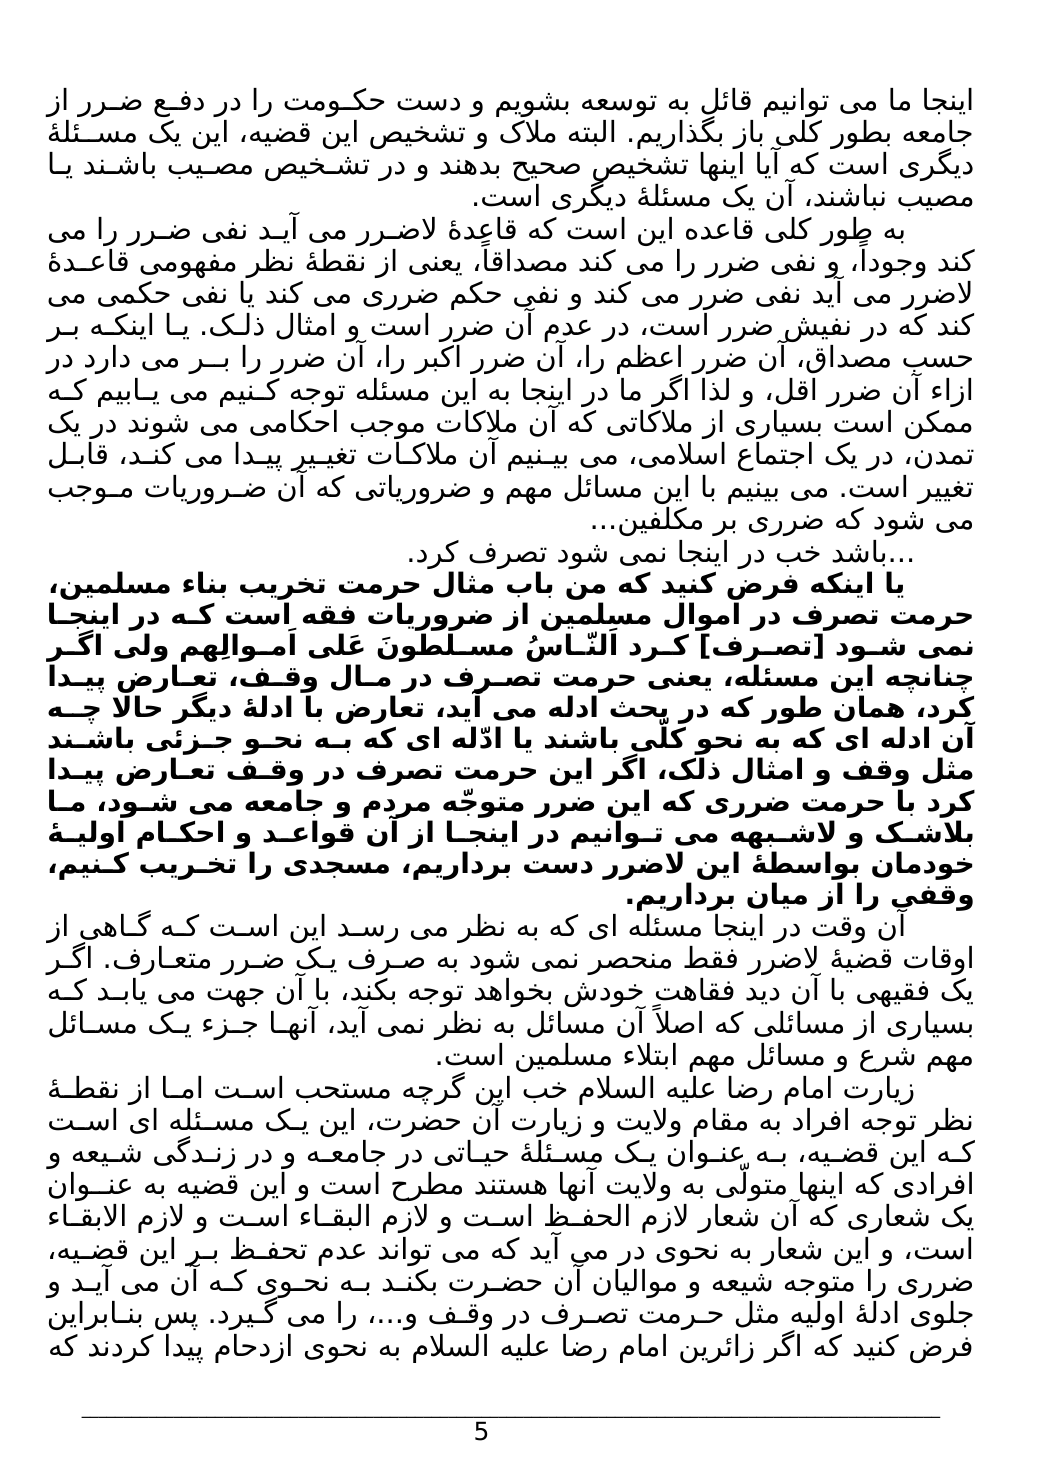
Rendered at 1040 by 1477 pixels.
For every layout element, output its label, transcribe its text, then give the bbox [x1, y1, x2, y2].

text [47, 84, 975, 213]
text به طور کلی قاعده این است که قاعدۀ لاضرر می آید نفی ضرر را می کند وجوداً، و نفی ضرر را می کند مصداقاً، یعنی از نقطۀ نظر مفهومی قاعدۀ لاضرر می آید نفی ضرر می کند و نفی حکم ضرری می کند یا نفی حکمی می کند که در نفیش ضرر است، در عدم آن ضرر است و امثال ذلک. یا اینکه بر حسب مصداق، آن ضرر اعظم را، آن ضرر اکبر را، آن ضرر را بر می دارد در ازاء آن ضرر اقل، و لذا اگر ما در اینجا به این مسئله توجه کنیم می یابیم که ممکن است بسیاری از ملاکاتی که آن ملاکات موجب احکامی می شوند در یک تمدن، در یک اجتماع اسلامی، می بینیم آن ملاکات تغییر پیدا می کند، قابل تغییر است. می بینیم با این مسائل مهم و ضروریاتی که آن ضروریات موجب می شود که ضرری بر مکلفین... [47, 213, 975, 536]
text آن وقت در اینجا مسئله ای که به نظر می رسد این است که گاهی از اوقات قضیۀ لاضرر فقط منحصر نمی شود به صرف یک ضرر متعارف. اگر یک فقیهی با آن دید فقاهت خودش بخواهد توجه بکند، با آن جهت می یابد که بسیاری از مسائلی که اصلاً آن مسائل به نظر نمی آید، آنها جزء یک مسائل مهم شرع و مسائل مهم ابتلاء مسلمین است. [47, 911, 975, 1072]
text ...باشد خب در اینجا نمی شود تصرف کرد. [47, 536, 975, 568]
text یا اینکه فرض کنید که من باب مثال حرمت تخریب بناء مسلمین، حرمت تصرف در اموال مسلمین از ضروریات فقه است که در اینجا نمی شود [تصرف] کرد اَلنّاسُ مسلطونَ عَلی اَموالِهم ولی اگر چنانچه این مسئله، یعنی حرمت تصرف در مال وقف، تعارض پیدا کرد، همان طور که در بحث ادله می آید، تعارض با ادلۀ دیگر حالا چه آن ادله ای که به نحو کلّی باشند یا ادّله ای که به نحو جزئی باشند مثل وقف و امثال ذلک، اگر این حرمت تصرف در وقف تعارض پیدا کرد با حرمت ضرری که این ضرر متوجّه مردم و جامعه می شود، ما بلاشک و لاشبهه می توانیم در اینجا از آن قواعد و احکام اولیۀ خودمان بواسطۀ این لاضرر دست برداریم، مسجدی را تخریب کنیم، وقفی را از میان برداریم. [47, 568, 975, 911]
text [47, 1072, 975, 1363]
